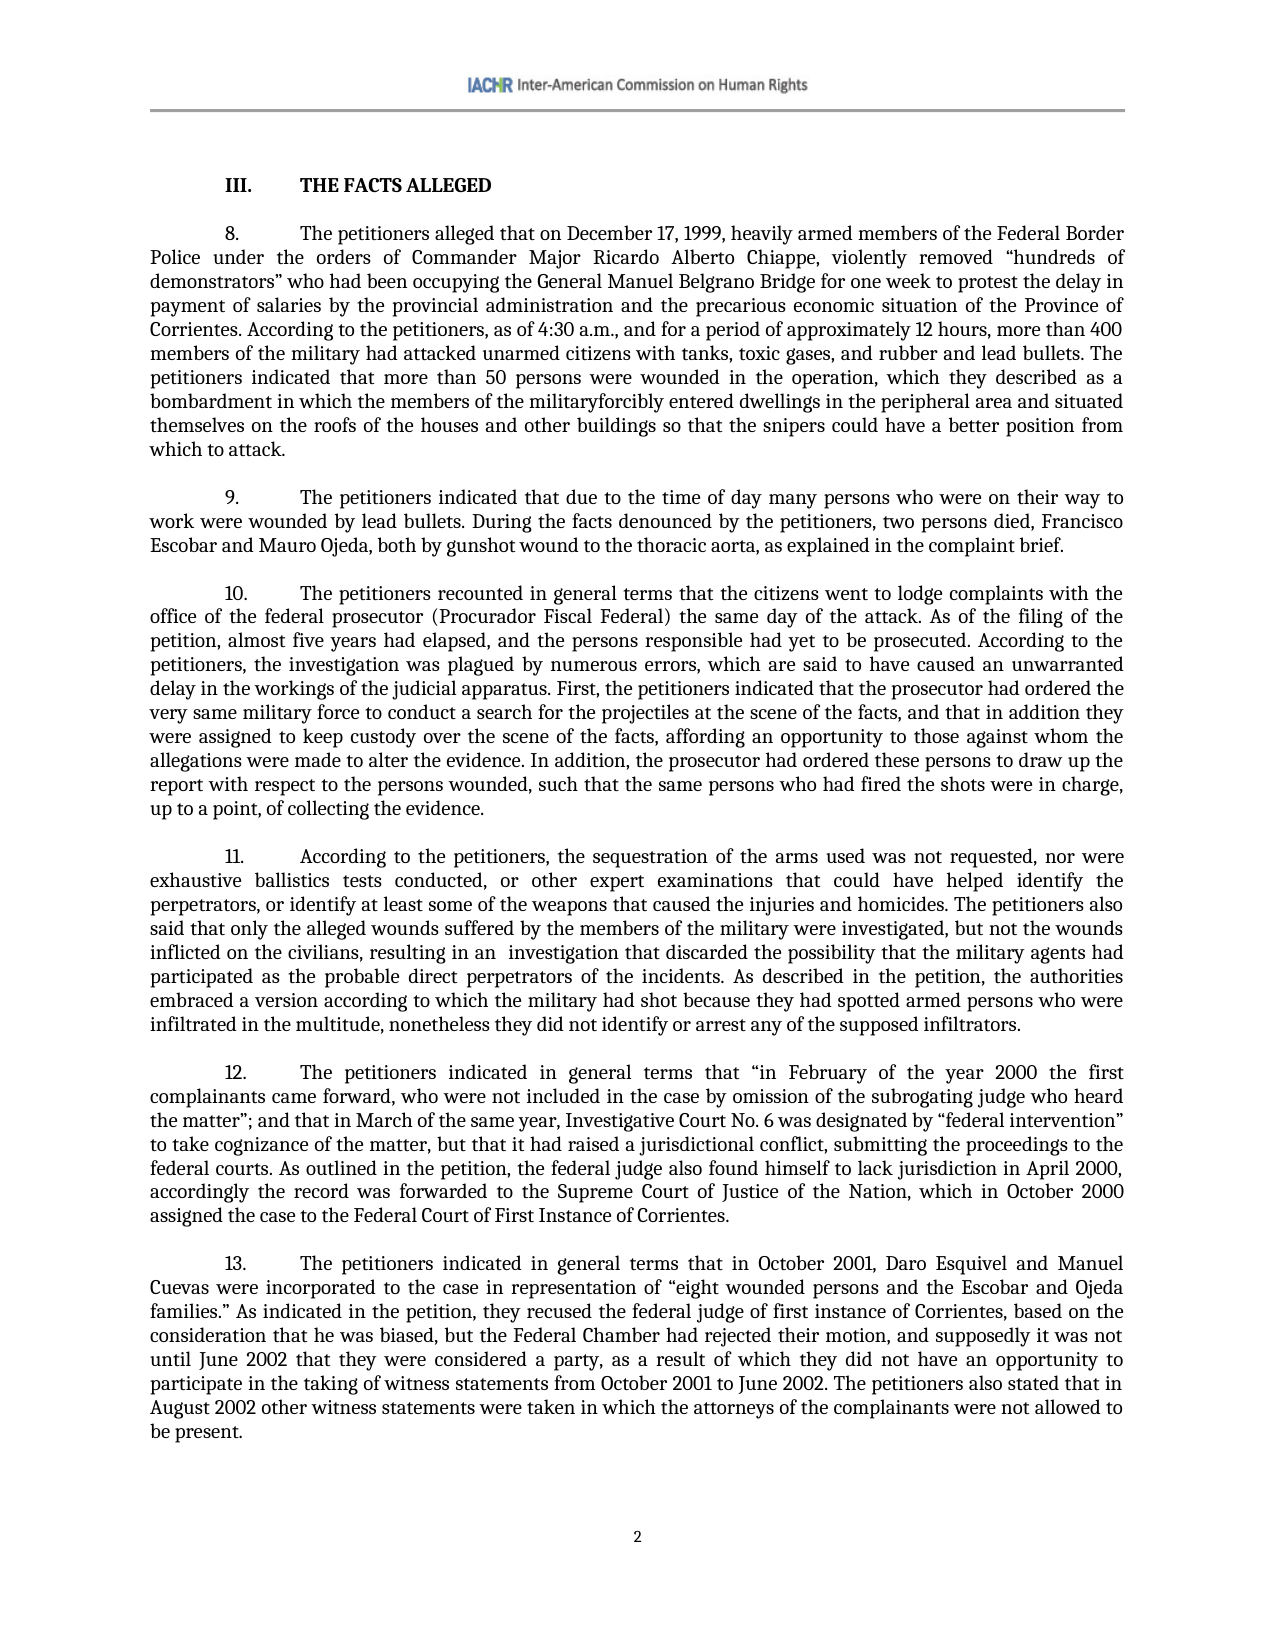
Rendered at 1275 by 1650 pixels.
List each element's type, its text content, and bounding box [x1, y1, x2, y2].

list The petitioners indicated in general terms that “in February of the year 2000 the first complainants came forward, who were not included in the case by omission of the subrogating judge who heard the matter”; and that in March of the same year, Investigative Court No. 6 was designated by “federal intervention” to take cognizance of the matter, but that it had raised a jurisdictional conflict, submitting the proceedings to the federal courts. As outlined in the petition, the federal judge also found himself to lack jurisdiction in April 2000, accordingly the record was forwarded to the Supreme Court of Justice of the Nation, which in October 2000 assigned the case to the Federal Court of First Instance of Corrientes. [150, 1060, 1125, 1228]
list THE FACTS ALLEGED [150, 174, 1125, 198]
picture [456, 75, 819, 95]
list The petitioners indicated in general terms that in October 2001, Daro Esquivel and Manuel Cuevas were incorporated to the case in representation of “eight wounded persons and the Escobar and Ojeda families.” As indicated in the petition, they recused the federal judge of first instance of Corrientes, based on the consideration that he was biased, but the Federal Chamber had rejected their motion, and supposedly it was not until June 2002 that they were considered a party, as a result of which they did not have an opportunity to participate in the taking of witness statements from October 2001 to June 2002. The petitioners also stated that in August 2002 other witness statements were taken in which the attorneys of the complainants were not allowed to be present. [150, 1252, 1125, 1444]
list The petitioners indicated that due to the time of day many persons who were on their way to work were wounded by lead bullets. During the facts denounced by the petitioners, two persons died, Francisco Escobar and Mauro Ojeda, both by gunshot wound to the thoracic aorta, as explained in the complaint brief. [150, 485, 1125, 557]
list The petitioners recounted in general terms that the citizens went to lodge complaints with the office of the federal prosecutor (Procurador Fiscal Federal) the same day of the attack. As of the filing of the petition, almost five years had elapsed, and the persons responsible had yet to be prosecuted. According to the petitioners, the investigation was plagued by numerous errors, which are said to have caused an unwarranted delay in the workings of the judicial apparatus. First, the petitioners indicated that the prosecutor had ordered the very same military force to conduct a search for the projectiles at the scene of the facts, and that in addition they were assigned to keep custody over the scene of the facts, affording an opportunity to those against whom the allegations were made to alter the evidence. In addition, the prosecutor had ordered these persons to draw up the report with respect to the persons wounded, such that the same persons who had fired the shots were in charge, up to a point, of collecting the evidence. [150, 581, 1125, 821]
list The petitioners alleged that on December 17, 1999, heavily armed members of the Federal Border Police under the orders of Commander Major Ricardo Alberto Chiappe, violently removed “hundreds of demonstrators” who had been occupying the General Manuel Belgrano Bridge for one week to protest the delay in payment of salaries by the provincial administration and the precarious economic situation of the Province of Corrientes. According to the petitioners, as of 4:30 a.m., and for a period of approximately 12 hours, more than 400 members of the military had attacked unarmed citizens with tanks, toxic gases, and rubber and lead bullets. The petitioners indicated that more than 50 persons were wounded in the operation, which they described as a bombardment in which the members of the militaryforcibly entered dwellings in the peripheral area and situated themselves on the roofs of the houses and other buildings so that the snipers could have a better position from which to attack. [150, 222, 1125, 461]
list According to the petitioners, the sequestration of the arms used was not requested, nor were exhaustive ballistics tests conducted, or other expert examinations that could have helped identify the perpetrators, or identify at least some of the weapons that caused the injuries and homicides. The petitioners also said that only the alleged wounds suffered by the members of the military were investigated, but not the wounds inflicted on the civilians, resulting in an investigation that discarded the possibility that the military agents had participated as the probable direct perpetrators of the incidents. As described in the petition, the authorities embraced a version according to which the military had shot because they had spotted armed persons who were infiltrated in the multitude, nonetheless they did not identify or arrest any of the supposed infiltrators. [150, 845, 1125, 1036]
